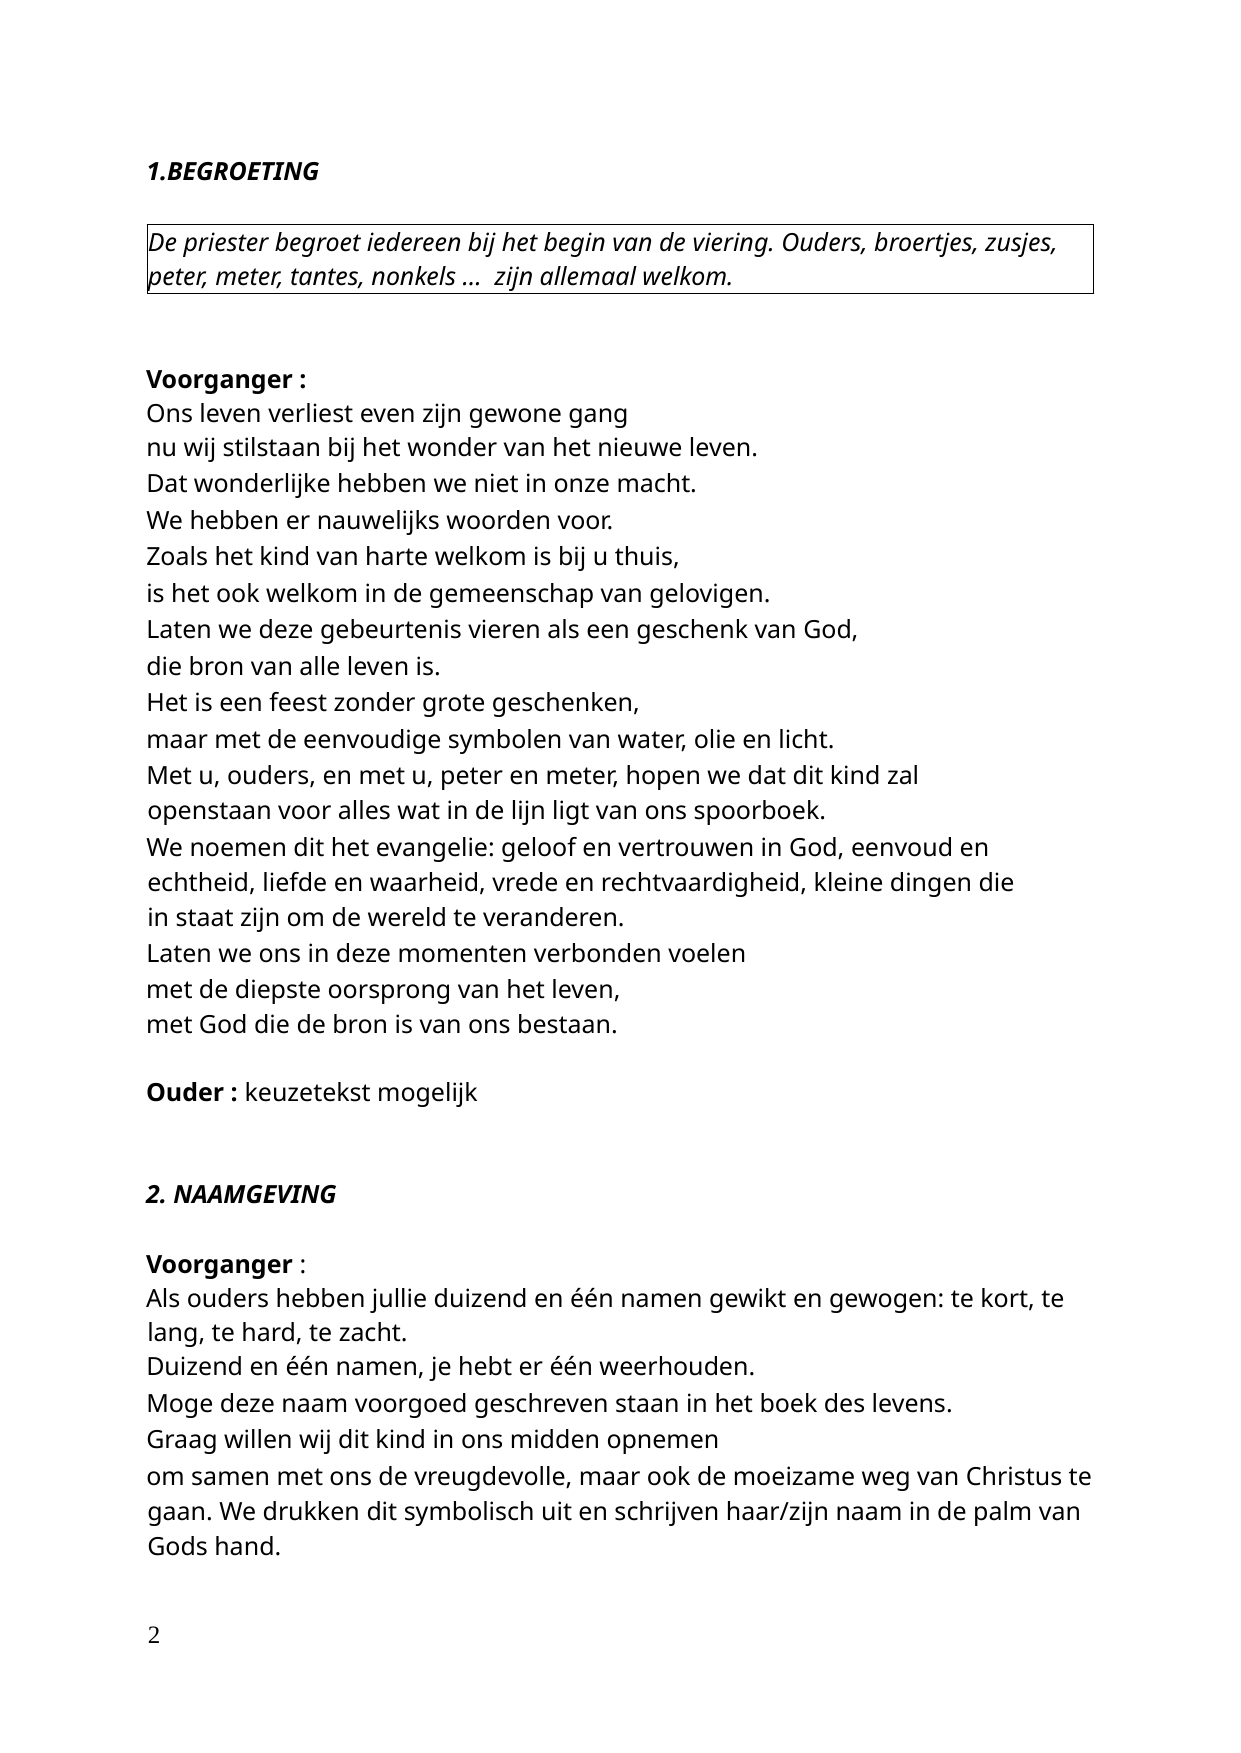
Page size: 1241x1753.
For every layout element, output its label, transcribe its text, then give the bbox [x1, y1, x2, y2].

text Met u, ouders, en met u, peter en meter, hopen we dat dit kind zal openstaan voor alles wat in de lijn ligt van ons spoorboek. [146, 758, 1034, 827]
text Duizend en één namen, je hebt er één weerhouden. [146, 1349, 1093, 1383]
text met de diepste oorsprong van het leven, [146, 972, 1034, 1006]
text maar met de eenvoudige symbolen van water, olie en licht. [146, 721, 1034, 755]
text Zoals het kind van harte welkom is bij u thuis, [146, 539, 1034, 573]
text Moge deze naam voorgoed geschreven staan in het boek des levens. [146, 1385, 1093, 1419]
text De priester begroet iedereen bij het begin van de viering. Ouders, broertjes, zusjes, peter, meter, tantes, nonkels … zijn allemaal welkom. [148, 225, 1093, 293]
text We hebben er nauwelijks woorden voor. [146, 503, 1034, 537]
text Laten we deze gebeurtenis vieren als een geschenk van God, [146, 612, 1034, 646]
text Dat wonderlijke hebben we niet in onze macht. [146, 466, 1034, 500]
text met God die de bron is van ons bestaan. [146, 1006, 1034, 1040]
text om samen met ons de vreugdevolle, maar ook de moeizame weg van Christus te gaan. We drukken dit symbolisch uit en schrijven haar/zijn naam in de palm van Gods hand. [146, 1458, 1093, 1562]
subtitle 1.BEGROETING [146, 154, 818, 188]
text nu wij stilstaan bij het wonder van het nieuwe leven. [146, 430, 1034, 464]
text Het is een feest zonder grote geschenken, [146, 685, 1034, 719]
text Ouder : keuzetekst mogelijk [146, 1074, 725, 1108]
text Als ouders hebben jullie duizend en één namen gewikt en gewogen: te kort, te lang, te hard, te zacht. [146, 1281, 1093, 1349]
text is het ook welkom in de gemeenschap van gelovigen. [146, 576, 1034, 609]
text Ons leven verliest even zijn gewone gang [146, 396, 1034, 430]
subtitle 2. NAAMGEVING [146, 1177, 818, 1211]
text Laten we ons in deze momenten verbonden voelen [146, 936, 1034, 970]
text Voorganger : [146, 362, 1093, 396]
text Voorganger : [146, 1247, 883, 1281]
text Graag willen wij dit kind in ons midden opnemen [146, 1422, 1093, 1456]
text We noemen dit het evangelie: geloof en vertrouwen in God, eenvoud en echtheid, liefde en waarheid, vrede en rechtvaardigheid, kleine dingen die in staat zijn om de wereld te veranderen. [146, 829, 1034, 933]
text die bron van alle leven is. [146, 648, 1034, 682]
